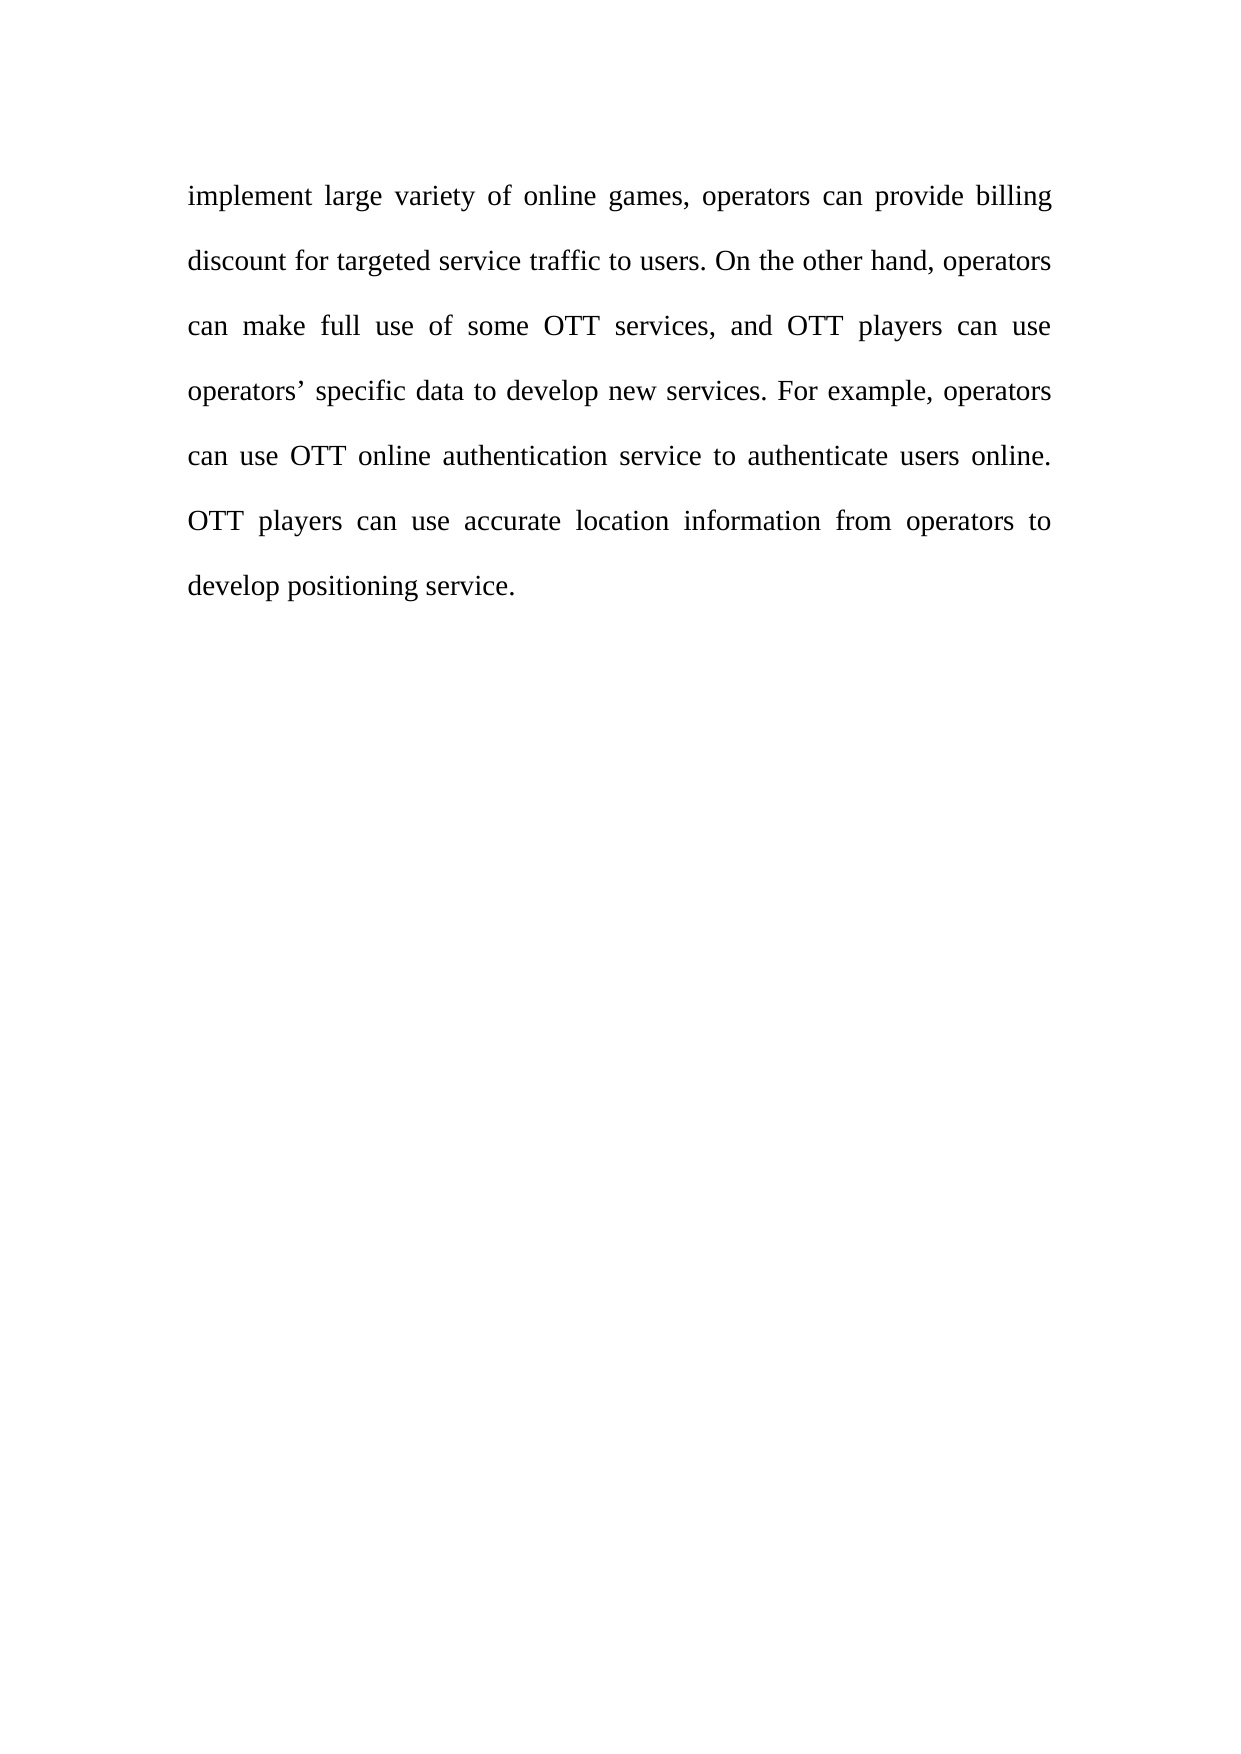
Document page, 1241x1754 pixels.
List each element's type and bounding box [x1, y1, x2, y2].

text [187, 162, 1053, 617]
